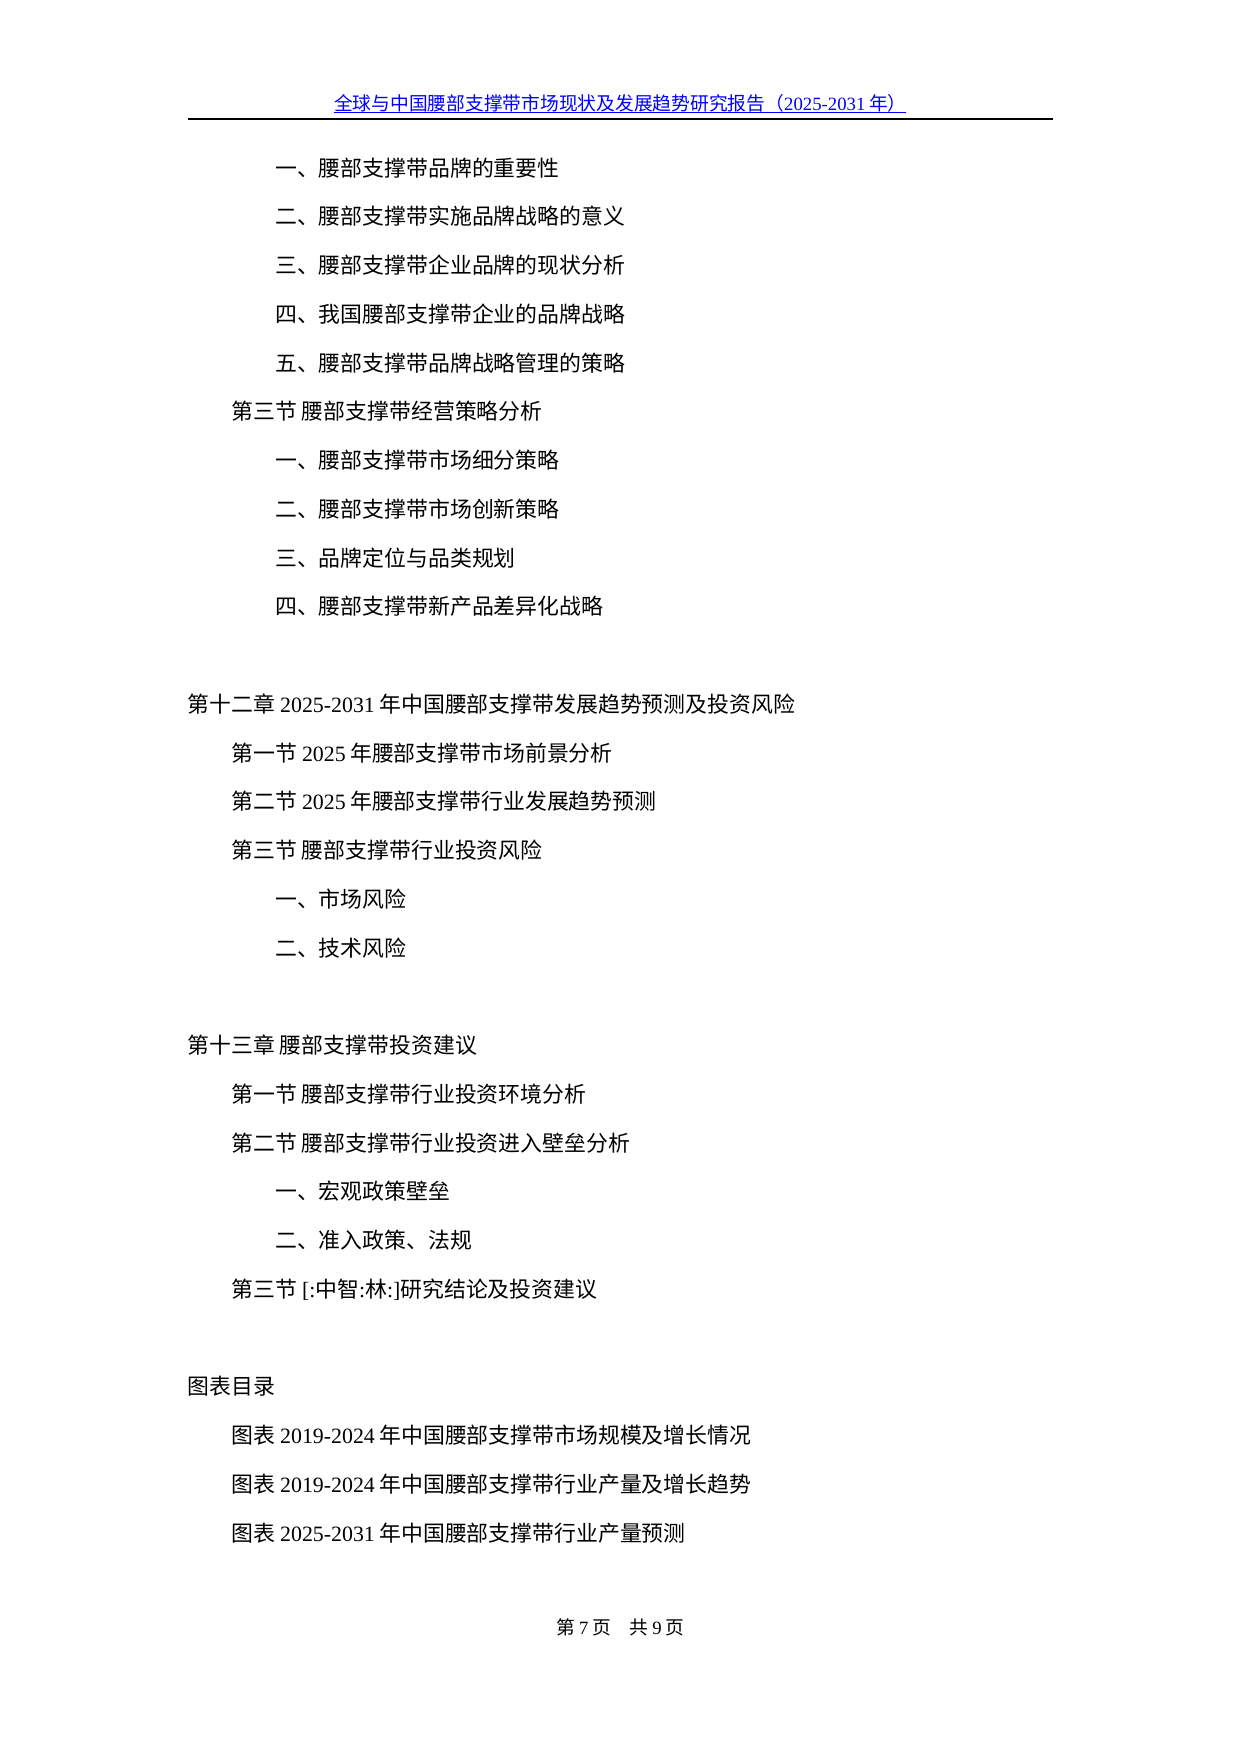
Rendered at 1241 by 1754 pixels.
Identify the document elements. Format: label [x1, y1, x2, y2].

text [187, 150, 1053, 1548]
